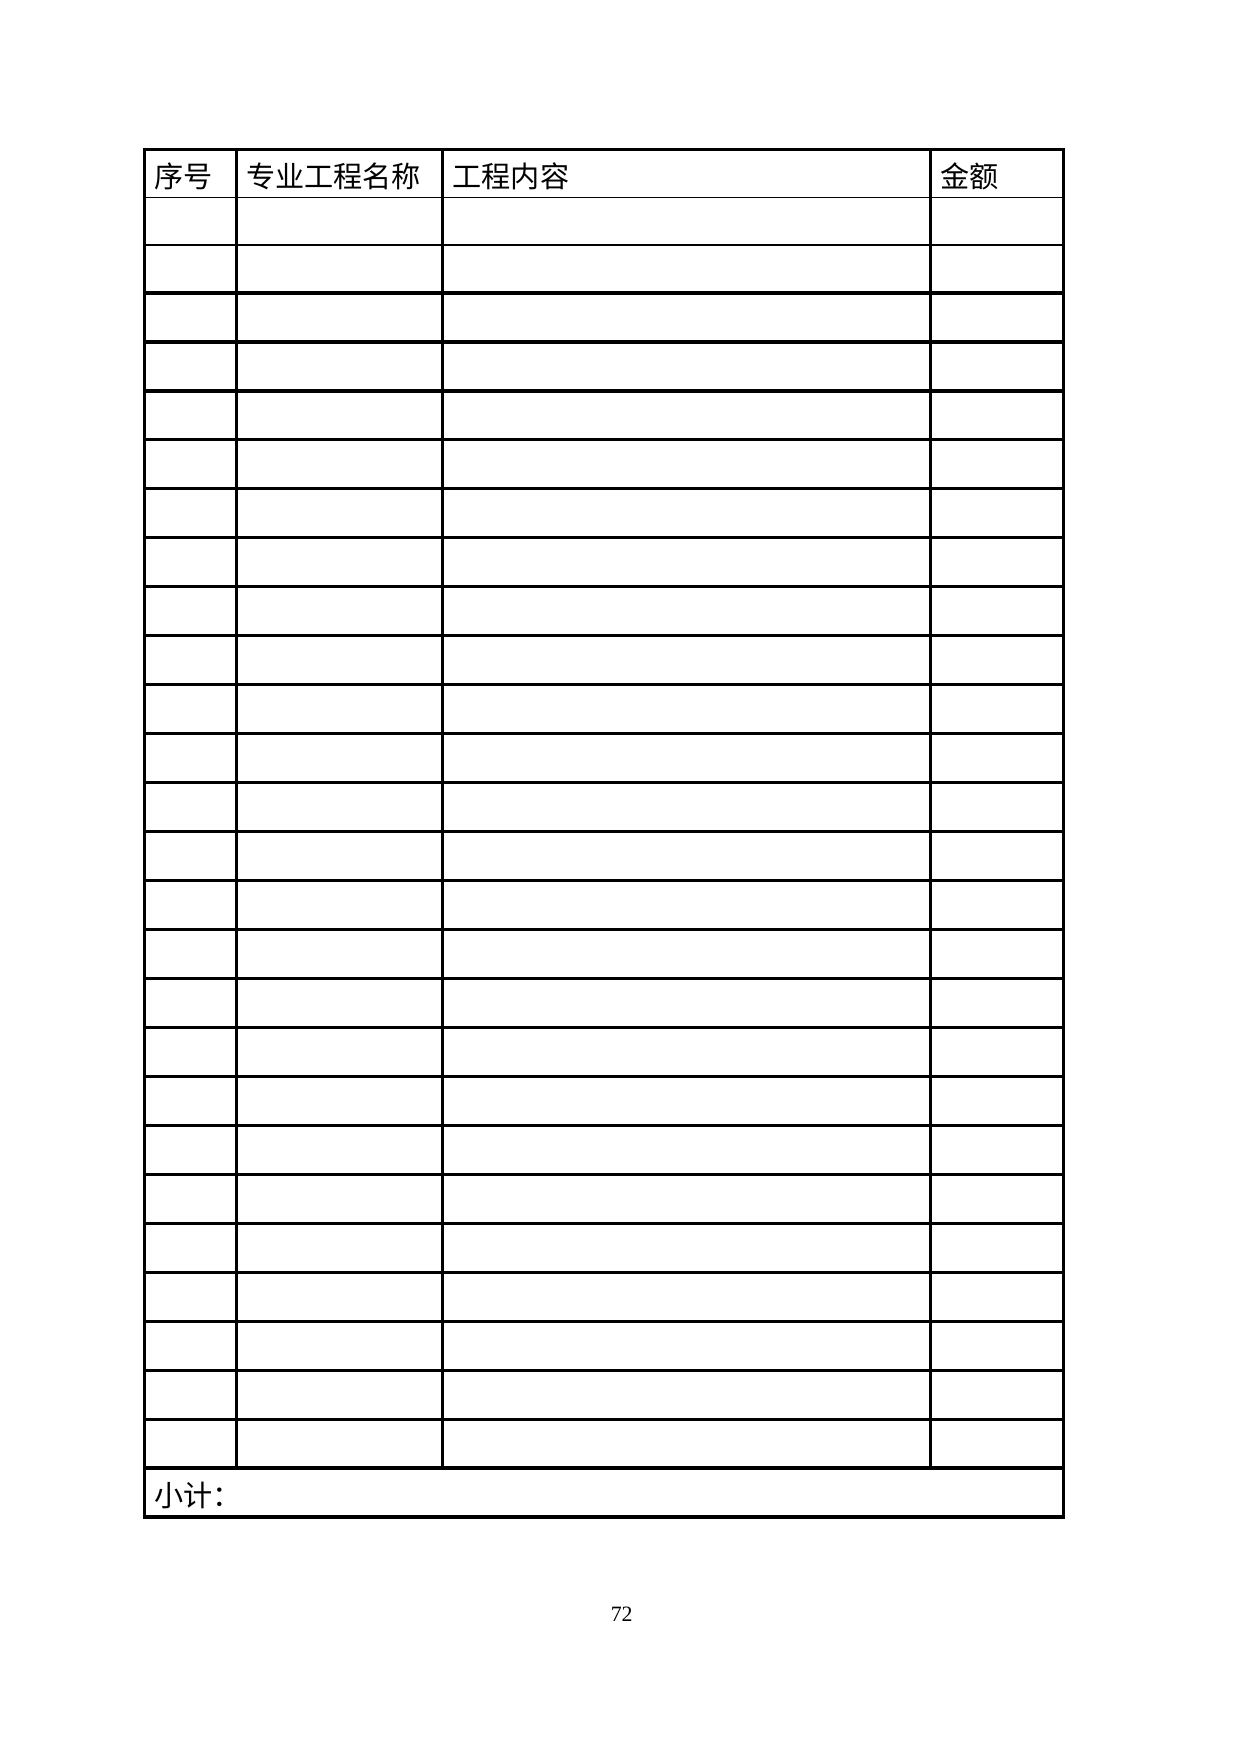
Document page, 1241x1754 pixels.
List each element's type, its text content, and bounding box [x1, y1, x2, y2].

table_cell [146, 931, 235, 977]
table_cell [146, 490, 235, 536]
table_cell [444, 246, 929, 291]
table_cell [444, 1323, 929, 1368]
table_cell [932, 246, 1062, 291]
table_cell [444, 931, 929, 977]
table_cell [146, 198, 235, 244]
table_cell [444, 1421, 929, 1466]
table_cell [146, 246, 235, 291]
table_cell [238, 539, 441, 585]
table_cell [238, 1421, 441, 1466]
table_cell [444, 295, 929, 340]
table_cell [146, 1323, 235, 1368]
table_cell [146, 539, 235, 585]
table_cell [444, 686, 929, 732]
table_cell [146, 1176, 235, 1222]
table_cell [146, 1029, 235, 1075]
table_cell [444, 882, 929, 928]
table_cell [444, 784, 929, 830]
table_cell [932, 441, 1062, 487]
table_header 专业工程名称 [238, 151, 441, 197]
table_cell [146, 1127, 235, 1173]
table_cell [932, 1323, 1062, 1368]
table_header 序号 [146, 151, 235, 197]
table_cell [238, 1127, 441, 1173]
table_cell [444, 588, 929, 634]
table_cell [444, 490, 929, 536]
table_cell [146, 1274, 235, 1319]
table_cell [146, 784, 235, 830]
table_cell [238, 784, 441, 830]
table_cell [238, 1372, 441, 1417]
table_cell [932, 1127, 1062, 1173]
table_cell [238, 882, 441, 928]
table_cell [444, 735, 929, 781]
table_cell [146, 295, 235, 340]
table_cell [238, 344, 441, 389]
table_cell [932, 539, 1062, 585]
table_cell [146, 637, 235, 683]
table_cell [146, 1421, 235, 1466]
table_cell [146, 1372, 235, 1417]
table_cell [932, 882, 1062, 928]
table_cell [238, 931, 441, 977]
table_cell [932, 833, 1062, 879]
table_cell [238, 637, 441, 683]
table_cell [146, 344, 235, 389]
table_cell [932, 490, 1062, 536]
table_cell [932, 344, 1062, 389]
table_cell [444, 539, 929, 585]
table_cell [444, 1176, 929, 1222]
table_cell [146, 882, 235, 928]
table_cell [146, 393, 235, 438]
table_header 金额 [932, 151, 1062, 197]
table_cell [932, 295, 1062, 340]
table_cell [932, 393, 1062, 438]
table_cell [932, 735, 1062, 781]
table_cell [238, 1274, 441, 1319]
table_cell [444, 441, 929, 487]
table_cell [146, 1078, 235, 1124]
table_cell [238, 833, 441, 879]
table_cell [238, 295, 441, 340]
table_cell [444, 1127, 929, 1173]
table_cell [444, 1274, 929, 1319]
table_cell [444, 980, 929, 1026]
table_cell [238, 246, 441, 291]
table_cell [932, 1372, 1062, 1417]
table_cell [238, 490, 441, 536]
table_cell [238, 198, 441, 244]
table_cell [238, 393, 441, 438]
table_cell [146, 1225, 235, 1271]
table_cell [444, 1029, 929, 1075]
table_cell [932, 198, 1062, 244]
table_cell [444, 637, 929, 683]
table_cell [146, 735, 235, 781]
table_cell [238, 1176, 441, 1222]
table_cell [146, 980, 235, 1026]
table_cell [146, 686, 235, 732]
table_cell [444, 833, 929, 879]
table_cell [444, 1078, 929, 1124]
table_cell [238, 686, 441, 732]
table_cell [444, 198, 929, 244]
table_cell [238, 735, 441, 781]
table_cell [932, 1421, 1062, 1466]
table_cell [932, 1078, 1062, 1124]
table_cell [238, 1029, 441, 1075]
table_cell [444, 1225, 929, 1271]
table_cell [146, 441, 235, 487]
table_cell [444, 344, 929, 389]
table_cell [238, 588, 441, 634]
table_cell [932, 637, 1062, 683]
table_header 工程内容 [444, 151, 929, 197]
table_cell [444, 393, 929, 438]
table_cell [932, 1225, 1062, 1271]
table_cell [238, 441, 441, 487]
table_cell [238, 1078, 441, 1124]
table_cell [932, 784, 1062, 830]
table_cell [238, 1323, 441, 1368]
table_cell [932, 1274, 1062, 1319]
table_cell 小计： [146, 1470, 1062, 1515]
table_cell [932, 931, 1062, 977]
table_cell [932, 686, 1062, 732]
table_cell [146, 588, 235, 634]
table_cell [932, 980, 1062, 1026]
table_cell [932, 588, 1062, 634]
table_cell [932, 1176, 1062, 1222]
table_cell [444, 1372, 929, 1417]
table_cell [146, 833, 235, 879]
table_cell [238, 1225, 441, 1271]
table_cell [238, 980, 441, 1026]
table_cell [932, 1029, 1062, 1075]
